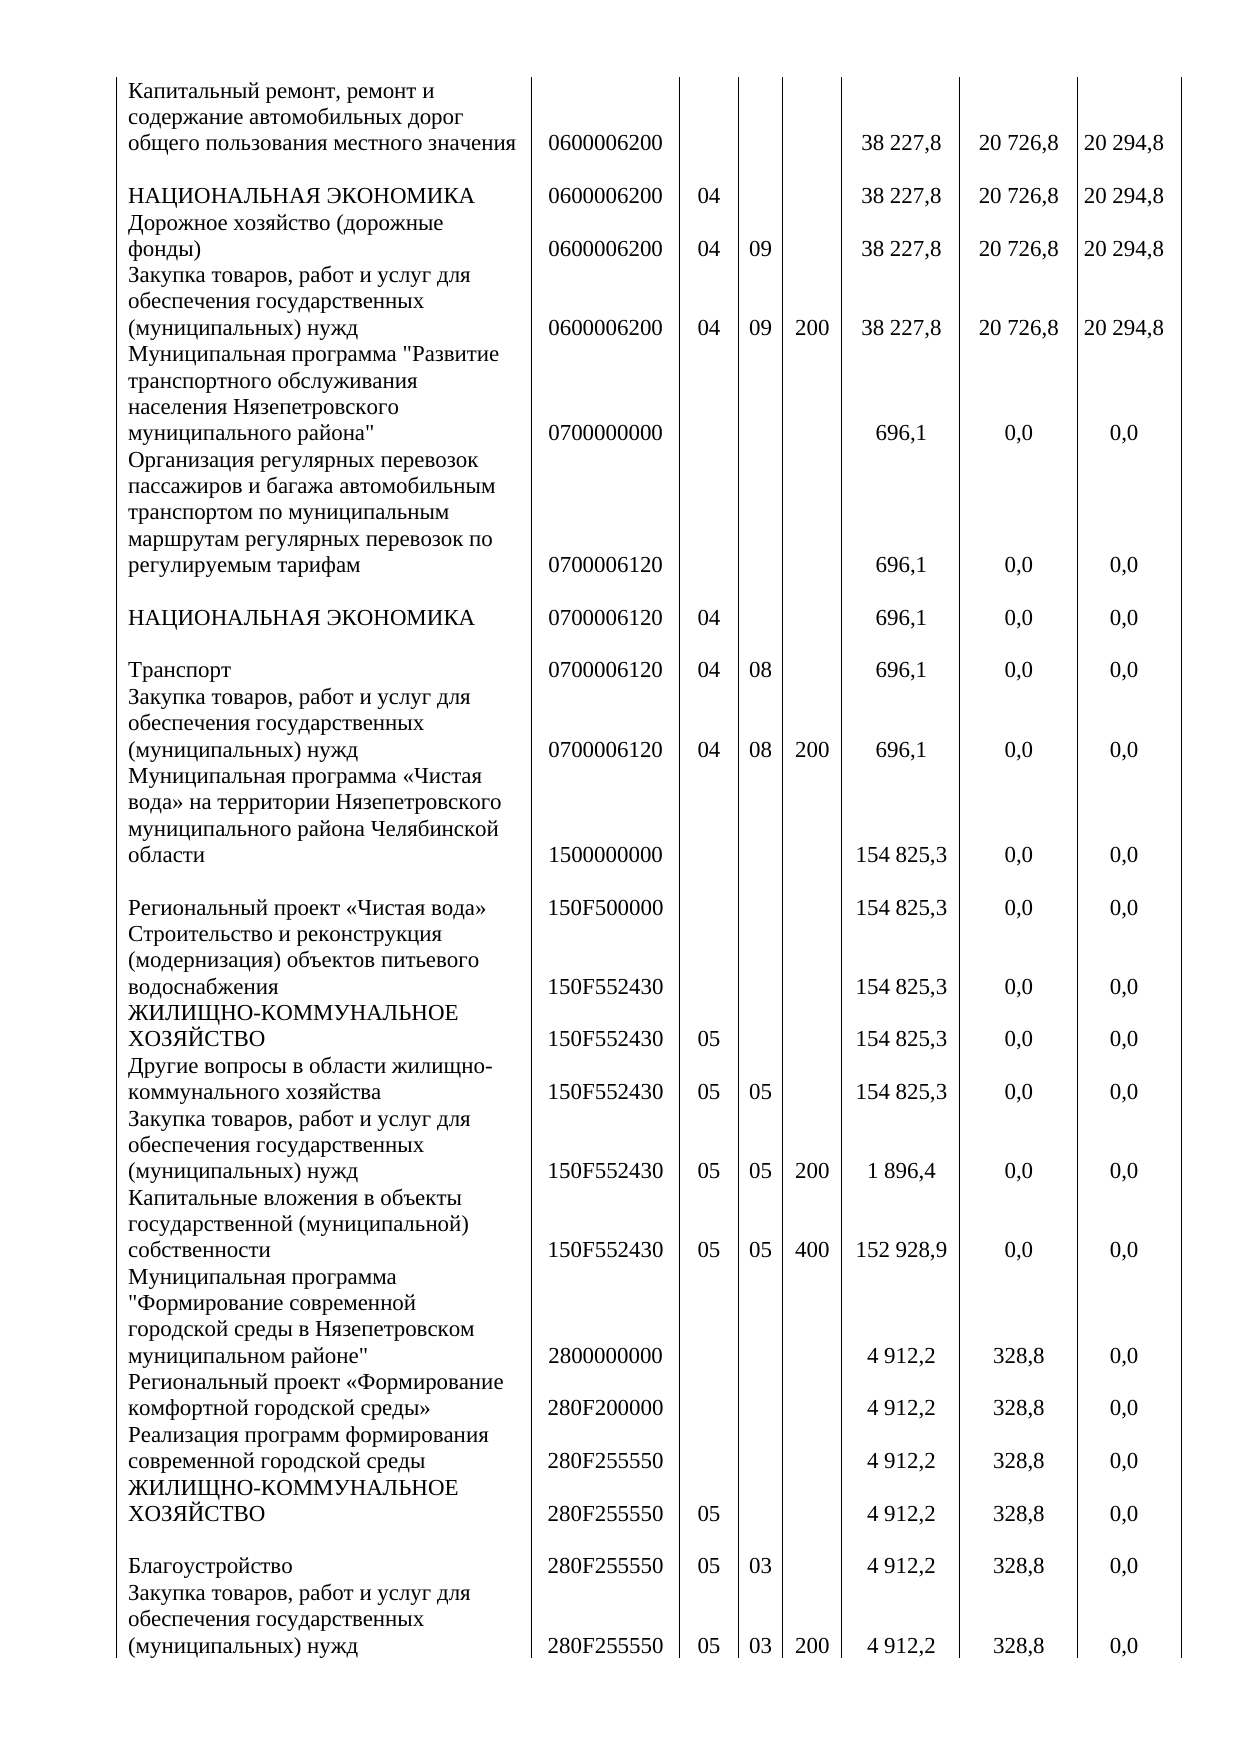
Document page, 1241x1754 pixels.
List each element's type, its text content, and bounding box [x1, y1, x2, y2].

table_cell 328,8 [960, 1263, 1077, 1368]
table_cell 0,0 [960, 999, 1077, 1052]
table_cell 280F255550 [532, 1474, 679, 1526]
table_cell Капитальный ремонт, ремонт и содержание автомобильных дорог общего пользования местного значения [117, 77, 531, 156]
table_cell 154 825,3 [842, 762, 959, 867]
table_cell [783, 1263, 841, 1368]
table_cell 0,0 [960, 446, 1077, 577]
table_cell 0,0 [1078, 630, 1181, 683]
table_cell [783, 446, 841, 577]
table_cell 696,1 [842, 578, 959, 630]
table_cell [783, 630, 841, 683]
table_cell 328,8 [960, 1421, 1077, 1473]
table_cell 150F552430 [532, 1184, 679, 1263]
table_cell 05 [680, 1052, 738, 1104]
table_cell [739, 156, 782, 208]
table_cell 0,0 [1078, 920, 1181, 999]
table_cell 0700006120 [532, 630, 679, 683]
table_cell 200 [783, 1105, 841, 1184]
table_cell 08 [739, 630, 782, 683]
table_cell [680, 762, 738, 867]
table_cell [783, 209, 841, 261]
table_cell [680, 77, 738, 156]
table_cell 154 825,3 [842, 999, 959, 1052]
table_cell 328,8 [960, 1368, 1077, 1421]
table_cell 0600006200 [532, 209, 679, 261]
table_cell 09 [739, 209, 782, 261]
table_cell 05 [680, 1105, 738, 1184]
table_cell 400 [783, 1184, 841, 1263]
table_cell 154 825,3 [842, 868, 959, 920]
table_cell 0,0 [1078, 1105, 1181, 1184]
table_cell 696,1 [842, 446, 959, 577]
table_cell 0700006120 [532, 446, 679, 577]
table_cell 0700000000 [532, 340, 679, 446]
table_cell 05 [680, 1474, 738, 1526]
table_cell 0700006120 [532, 578, 679, 630]
table_cell [783, 868, 841, 920]
table_cell 1500000000 [532, 762, 679, 867]
table_cell 200 [783, 683, 841, 762]
table_cell 0,0 [1078, 683, 1181, 762]
table_cell [739, 762, 782, 867]
table_cell 04 [680, 209, 738, 261]
table_cell 04 [680, 630, 738, 683]
table_cell [783, 920, 841, 999]
table_cell Дорожное хозяйство (дорожные фонды) [117, 209, 531, 261]
table_cell 0,0 [1078, 1368, 1181, 1421]
table_cell [783, 340, 841, 446]
table_cell [739, 578, 782, 630]
table_cell 0,0 [1078, 868, 1181, 920]
table_cell НАЦИОНАЛЬНАЯ ЭКОНОМИКА [117, 156, 531, 208]
table_cell Региональный проект «Формирование комфортной городской среды» [117, 1368, 531, 1421]
table_cell 20 726,8 [960, 156, 1077, 208]
table_cell 04 [680, 683, 738, 762]
table_cell 05 [680, 999, 738, 1052]
table_cell 0600006200 [532, 261, 679, 340]
table_cell Закупка товаров, работ и услуг для обеспечения государственных (муниципальных) нужд [117, 261, 531, 340]
table_cell 4 912,2 [842, 1368, 959, 1421]
table_cell [680, 1421, 738, 1473]
table_cell Организация регулярных перевозок пассажиров и багажа автомобильным транспортом по муниципальным маршрутам регулярных перевозок по регулируемым тарифам [117, 446, 531, 577]
table_cell Транспорт [117, 630, 531, 683]
table_cell 696,1 [842, 340, 959, 446]
table_cell Закупка товаров, работ и услуг для обеспечения государственных (муниципальных) нужд [117, 683, 531, 762]
table_cell 0600006200 [532, 156, 679, 208]
table_cell [783, 1052, 841, 1104]
table_cell 4 912,2 [842, 1421, 959, 1473]
table_cell 328,8 [960, 1474, 1077, 1526]
table_cell 154 825,3 [842, 920, 959, 999]
table_cell 0,0 [1078, 1263, 1181, 1368]
table_cell [680, 1368, 738, 1421]
table_cell 05 [739, 1105, 782, 1184]
table_cell Другие вопросы в области жилищно-коммунального хозяйства [117, 1052, 531, 1104]
table_cell [783, 762, 841, 867]
table_cell Муниципальная программа "Формирование современной городской среды в Нязепетровском муниципальном районе" [117, 1263, 531, 1368]
table_cell 20 294,8 [1078, 77, 1181, 156]
table_cell 0,0 [1078, 1052, 1181, 1104]
table_cell Капитальные вложения в объекты государственной (муниципальной) собственности [117, 1184, 531, 1263]
table_cell 280F255550 [532, 1579, 679, 1658]
table_cell 20 294,8 [1078, 156, 1181, 208]
table_cell 0,0 [1078, 1421, 1181, 1473]
table_cell 4 912,2 [842, 1526, 959, 1579]
table_cell 4 912,2 [842, 1474, 959, 1526]
table_cell 05 [680, 1579, 738, 1658]
table_cell [739, 1263, 782, 1368]
table_cell [680, 340, 738, 446]
table_cell 04 [680, 261, 738, 340]
table_cell [783, 1368, 841, 1421]
table_cell 0,0 [1078, 1184, 1181, 1263]
table_cell 4 912,2 [842, 1263, 959, 1368]
table_cell 150F500000 [532, 868, 679, 920]
table_cell 03 [739, 1579, 782, 1658]
table_cell 0,0 [1078, 446, 1181, 577]
table_cell 328,8 [960, 1526, 1077, 1579]
table_cell 1 896,4 [842, 1105, 959, 1184]
table_cell 20 726,8 [960, 261, 1077, 340]
table_cell [783, 578, 841, 630]
table_cell 0,0 [1078, 1474, 1181, 1526]
table_cell 2800000000 [532, 1263, 679, 1368]
table_cell 0,0 [960, 630, 1077, 683]
table_cell 200 [783, 1579, 841, 1658]
table_cell 0,0 [960, 920, 1077, 999]
table_cell [680, 868, 738, 920]
table_cell 696,1 [842, 630, 959, 683]
table_cell 280F200000 [532, 1368, 679, 1421]
table_cell 0,0 [960, 762, 1077, 867]
table_cell [783, 1474, 841, 1526]
table_cell 0,0 [960, 340, 1077, 446]
table_cell 08 [739, 683, 782, 762]
table_cell НАЦИОНАЛЬНАЯ ЭКОНОМИКА [117, 578, 531, 630]
table_cell 152 928,9 [842, 1184, 959, 1263]
table_cell 0,0 [960, 1105, 1077, 1184]
table_cell 0,0 [1078, 762, 1181, 867]
table_cell 0,0 [1078, 340, 1181, 446]
table_cell 4 912,2 [842, 1579, 959, 1658]
table_cell Благоустройство [117, 1526, 531, 1579]
table_cell Муниципальная программа "Развитие транспортного обслуживания населения Нязепетровского муниципального района" [117, 340, 531, 446]
table_cell 280F255550 [532, 1526, 679, 1579]
table_cell [680, 1263, 738, 1368]
table_cell 0,0 [1078, 1526, 1181, 1579]
table_cell 280F255550 [532, 1421, 679, 1473]
table_cell [680, 446, 738, 577]
table_cell 04 [680, 578, 738, 630]
table_cell 38 227,8 [842, 261, 959, 340]
table_cell 09 [739, 261, 782, 340]
table_cell 0,0 [960, 868, 1077, 920]
table_cell 05 [739, 1052, 782, 1104]
table_cell 03 [739, 1526, 782, 1579]
table_cell Закупка товаров, работ и услуг для обеспечения государственных (муниципальных) нужд [117, 1579, 531, 1658]
table_cell 328,8 [960, 1579, 1077, 1658]
table_cell 0,0 [1078, 1579, 1181, 1658]
table_cell 0,0 [960, 1052, 1077, 1104]
table_cell 0,0 [1078, 578, 1181, 630]
table_cell 20 726,8 [960, 77, 1077, 156]
table_cell [783, 156, 841, 208]
table_cell [739, 1368, 782, 1421]
table_cell [739, 446, 782, 577]
table_cell 150F552430 [532, 999, 679, 1052]
table_cell [739, 920, 782, 999]
table_cell 38 227,8 [842, 77, 959, 156]
table_cell 0,0 [960, 1184, 1077, 1263]
table_cell Муниципальная программа «Чистая вода» на территории Нязепетровского муниципального района Челябинской области [117, 762, 531, 867]
table_cell 200 [783, 261, 841, 340]
table_cell 20 294,8 [1078, 209, 1181, 261]
table_cell [680, 920, 738, 999]
table_cell [739, 868, 782, 920]
table_cell 38 227,8 [842, 156, 959, 208]
table_cell 150F552430 [532, 1105, 679, 1184]
table_cell [739, 1421, 782, 1473]
table_cell [739, 340, 782, 446]
table_cell 05 [680, 1526, 738, 1579]
table_cell Реализация программ формирования современной городской среды [117, 1421, 531, 1473]
table_cell 0,0 [960, 683, 1077, 762]
table_cell 04 [680, 156, 738, 208]
table_cell Региональный проект «Чистая вода» [117, 868, 531, 920]
table_cell 05 [739, 1184, 782, 1263]
table_cell 696,1 [842, 683, 959, 762]
table_cell 38 227,8 [842, 209, 959, 261]
table_cell [783, 77, 841, 156]
table_cell 150F552430 [532, 1052, 679, 1104]
table_cell Строительство и реконструкция (модернизация) объектов питьевого водоснабжения [117, 920, 531, 999]
table_cell 150F552430 [532, 920, 679, 999]
table_cell Закупка товаров, работ и услуг для обеспечения государственных (муниципальных) нужд [117, 1105, 531, 1184]
table_cell [783, 1526, 841, 1579]
table_cell 05 [680, 1184, 738, 1263]
table_cell [739, 1474, 782, 1526]
table_cell 20 726,8 [960, 209, 1077, 261]
table_cell 0,0 [1078, 999, 1181, 1052]
table_cell [783, 1421, 841, 1473]
table_cell [739, 77, 782, 156]
table_cell 0600006200 [532, 77, 679, 156]
table_cell ЖИЛИЩНО-КОММУНАЛЬНОЕ ХОЗЯЙСТВО [117, 999, 531, 1052]
table_cell 20 294,8 [1078, 261, 1181, 340]
table_cell 154 825,3 [842, 1052, 959, 1104]
table_cell [783, 999, 841, 1052]
table_cell [739, 999, 782, 1052]
table_cell 0,0 [960, 578, 1077, 630]
table_cell ЖИЛИЩНО-КОММУНАЛЬНОЕ ХОЗЯЙСТВО [117, 1474, 531, 1526]
table_cell 0700006120 [532, 683, 679, 762]
